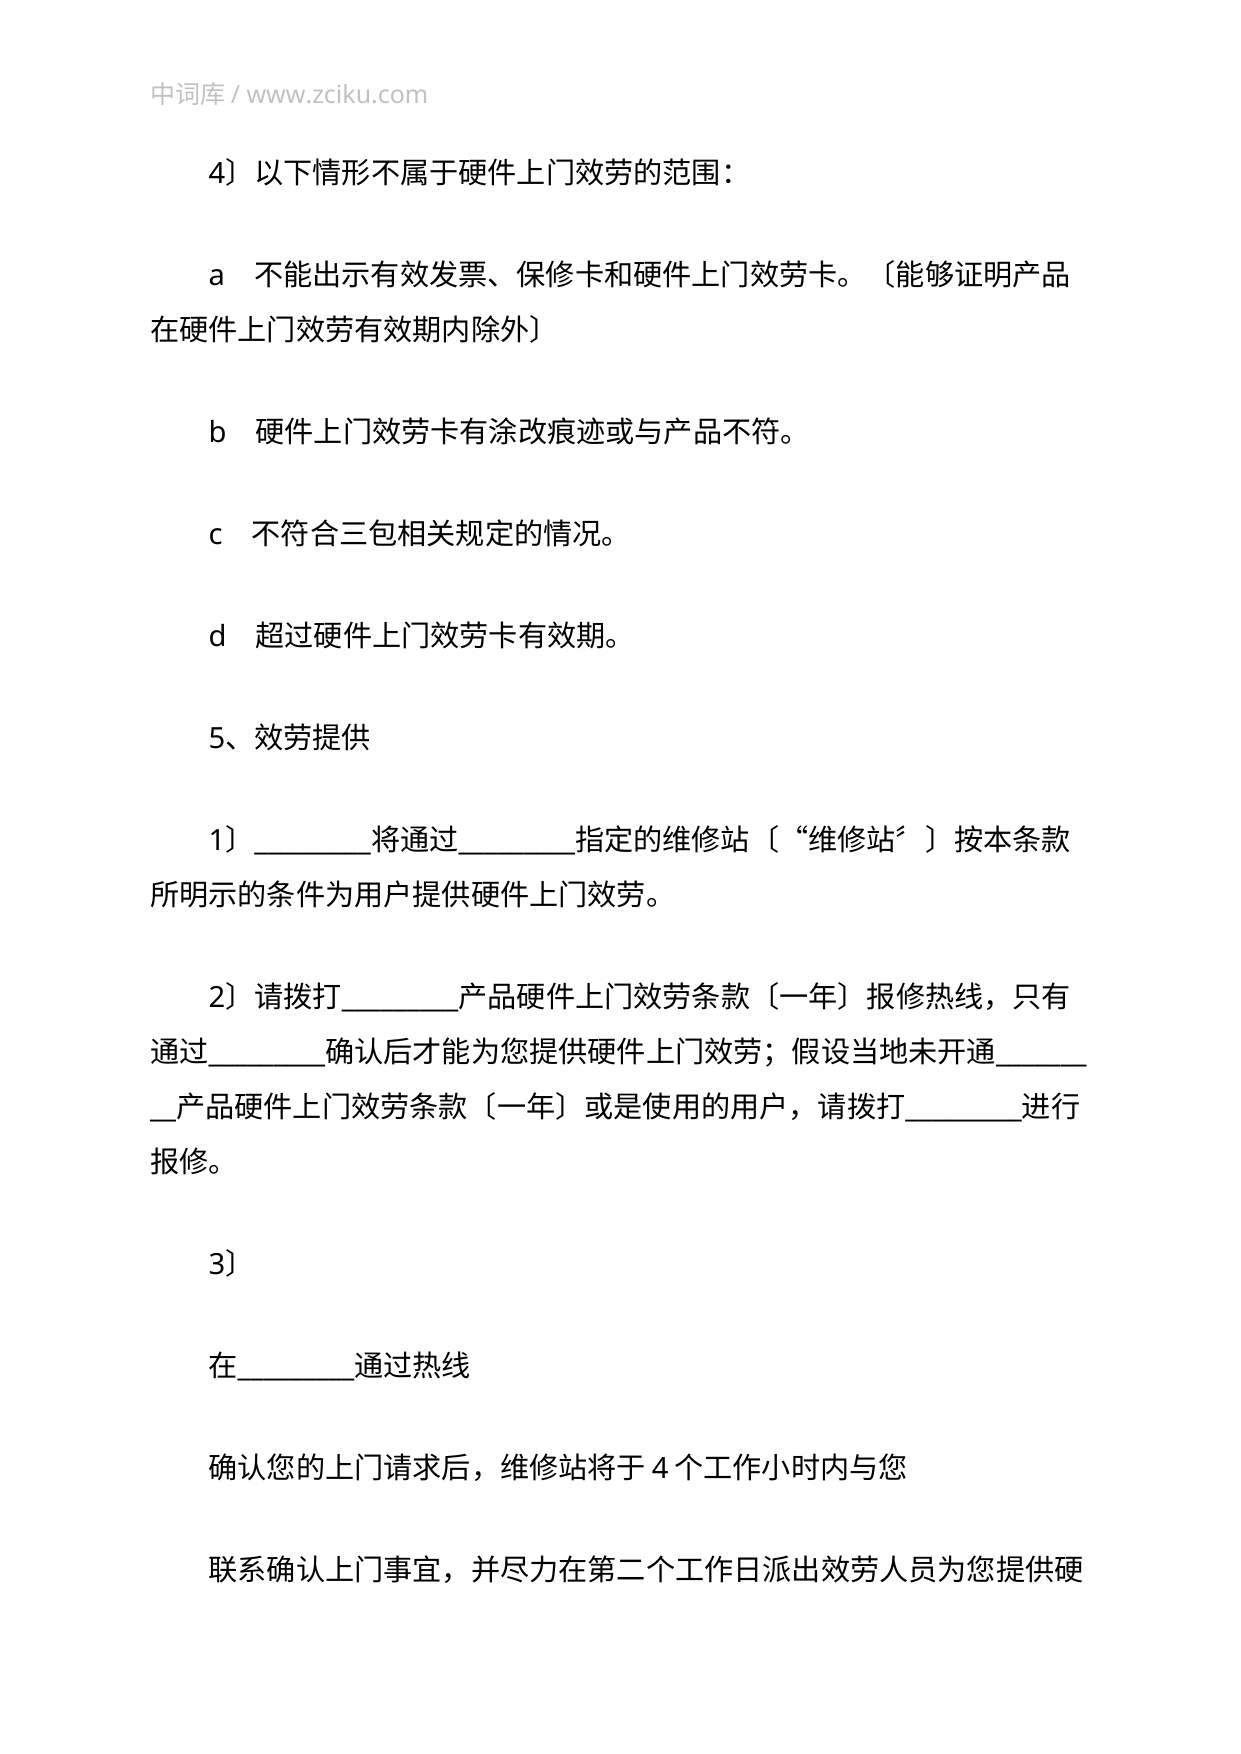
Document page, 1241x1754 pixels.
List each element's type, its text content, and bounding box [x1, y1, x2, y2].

text c 不符合三包相关规定的情况。 [150, 511, 1090, 553]
text a 不能出示有效发票、保修卡和硬件上门效劳卡。〔能够证明产品在硬件上门效劳有效期内除外〕 [150, 252, 1090, 349]
text b 硬件上门效劳卡有涂改痕迹或与产品不符。 [150, 409, 1090, 451]
text 联系确认上门事宜，并尽力在第二个工作日派出效劳人员为您提供硬 [150, 1546, 1090, 1588]
text 5、效劳提供 [150, 715, 1090, 757]
text d 超过硬件上门效劳卡有效期。 [150, 613, 1090, 655]
text 2〕请拨打_________产品硬件上门效劳条款〔一年〕报修热线，只有通过_________确认后才能为您提供硬件上门效劳；假设当地未开通_________产品硬件上门效劳条款〔一年〕或是使用的用户，请拨打_________进行报修。 [150, 973, 1090, 1181]
text 3〕 [150, 1240, 1090, 1283]
text 1〕_________将通过_________指定的维修站〔“维修站〞〕按本条款所明示的条件为用户提供硬件上门效劳。 [150, 817, 1090, 914]
text 在_________通过热线 [150, 1342, 1090, 1384]
text 确认您的上门请求后，维修站将于4个工作小时内与您 [150, 1444, 1090, 1487]
text 4〕以下情形不属于硬件上门效劳的范围： [150, 150, 1090, 192]
